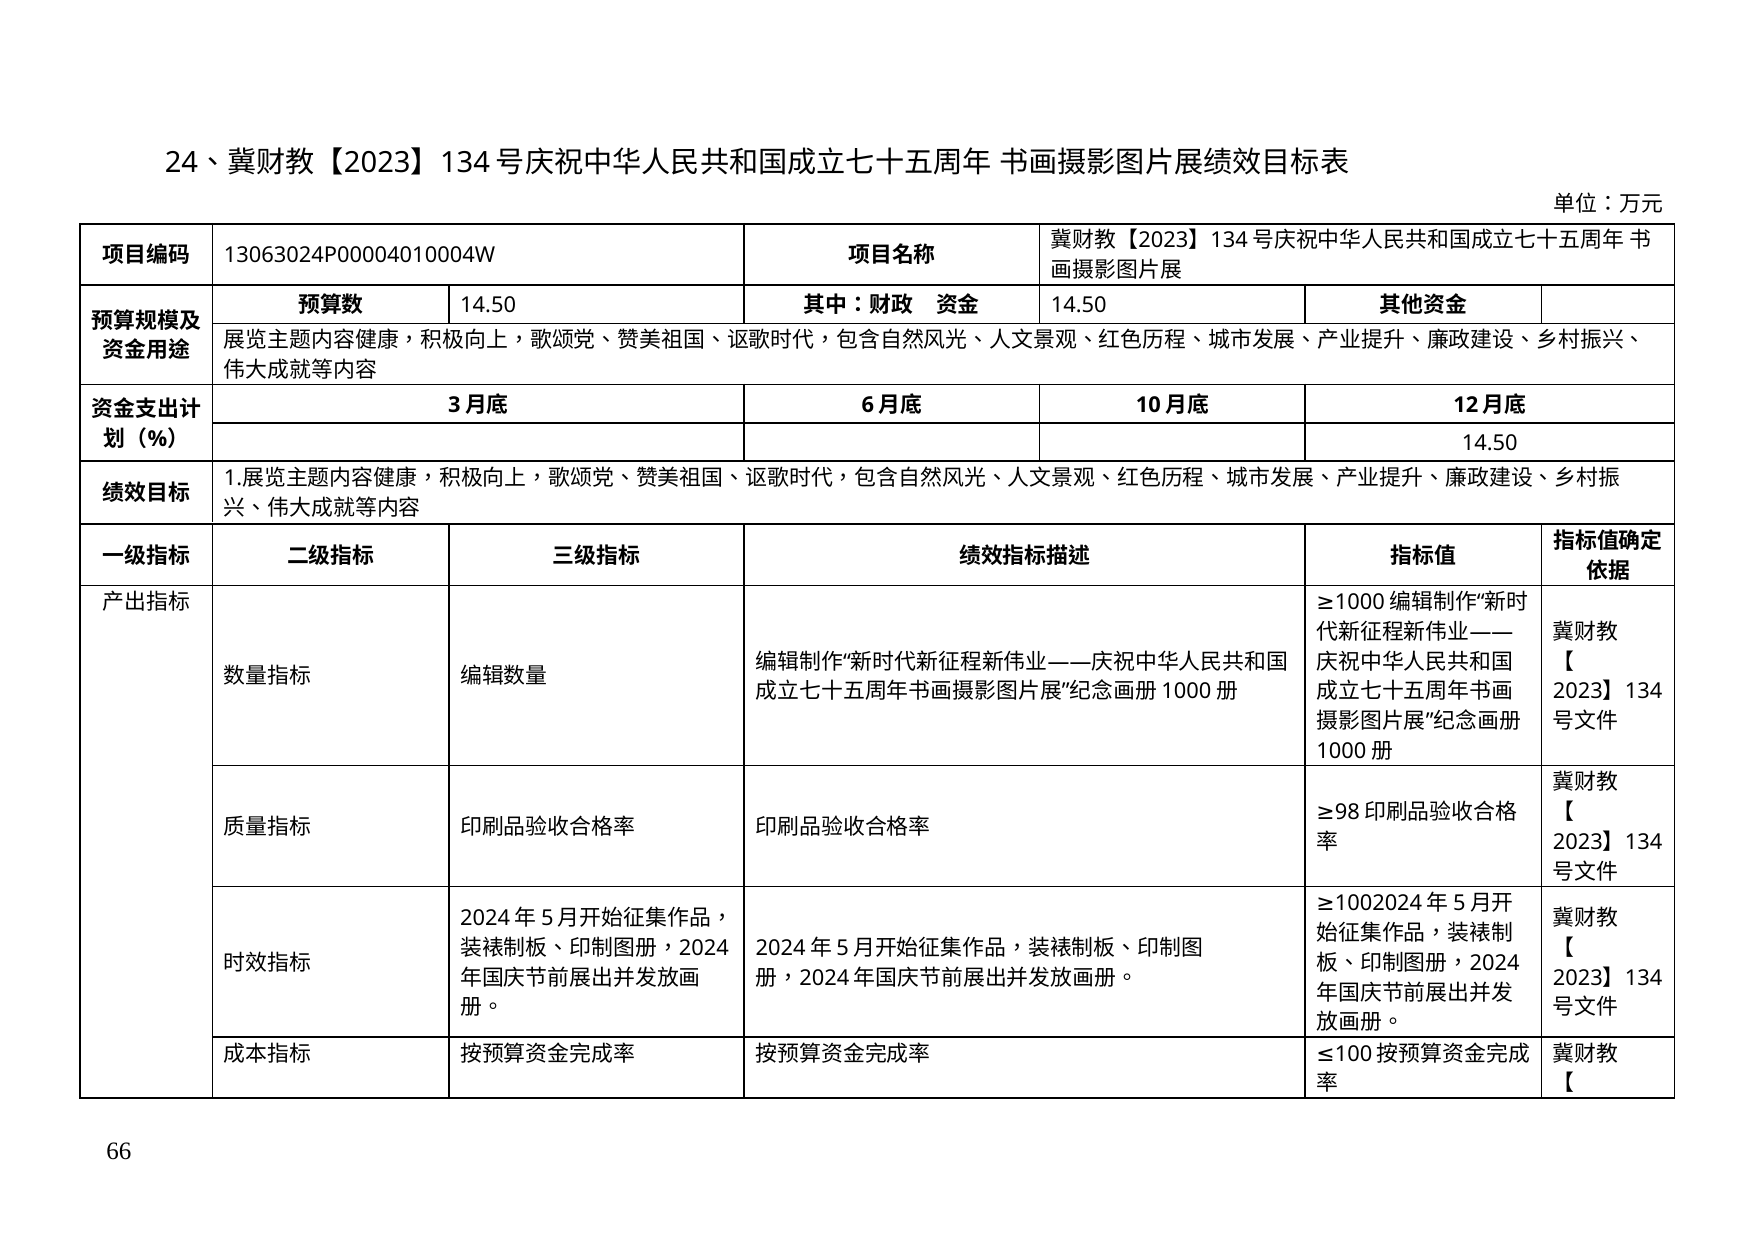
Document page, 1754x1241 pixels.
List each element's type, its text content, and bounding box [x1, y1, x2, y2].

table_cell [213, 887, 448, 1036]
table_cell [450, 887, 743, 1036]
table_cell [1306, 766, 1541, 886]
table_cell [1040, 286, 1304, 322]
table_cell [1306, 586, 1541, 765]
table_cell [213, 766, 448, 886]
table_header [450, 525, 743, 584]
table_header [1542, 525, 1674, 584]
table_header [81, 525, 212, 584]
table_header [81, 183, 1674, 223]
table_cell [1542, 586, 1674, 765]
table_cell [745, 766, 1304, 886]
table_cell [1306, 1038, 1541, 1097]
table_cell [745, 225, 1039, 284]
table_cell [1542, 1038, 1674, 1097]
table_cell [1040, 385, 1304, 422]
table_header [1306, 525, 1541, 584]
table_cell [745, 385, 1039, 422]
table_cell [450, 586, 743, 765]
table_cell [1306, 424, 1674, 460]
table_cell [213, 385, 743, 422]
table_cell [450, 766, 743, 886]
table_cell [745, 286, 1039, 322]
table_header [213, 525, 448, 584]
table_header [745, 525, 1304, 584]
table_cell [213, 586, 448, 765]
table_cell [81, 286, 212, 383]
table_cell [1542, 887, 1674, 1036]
text 24、冀财教【2023】134号庆祝中华人民共和国成立七十五周年 书画摄影图片展绩效目标表 [106, 142, 1648, 181]
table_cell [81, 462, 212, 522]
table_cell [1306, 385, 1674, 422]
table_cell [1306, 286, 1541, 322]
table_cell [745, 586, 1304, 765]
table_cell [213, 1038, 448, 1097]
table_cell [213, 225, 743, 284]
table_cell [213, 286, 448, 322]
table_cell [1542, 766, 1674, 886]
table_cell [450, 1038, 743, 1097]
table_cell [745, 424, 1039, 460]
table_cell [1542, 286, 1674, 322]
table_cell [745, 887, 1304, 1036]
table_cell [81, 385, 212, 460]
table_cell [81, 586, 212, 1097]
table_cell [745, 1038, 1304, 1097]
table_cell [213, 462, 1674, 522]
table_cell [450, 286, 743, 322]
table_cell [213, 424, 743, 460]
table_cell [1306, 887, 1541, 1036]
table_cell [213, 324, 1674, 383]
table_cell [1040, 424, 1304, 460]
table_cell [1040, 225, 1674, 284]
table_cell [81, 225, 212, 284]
